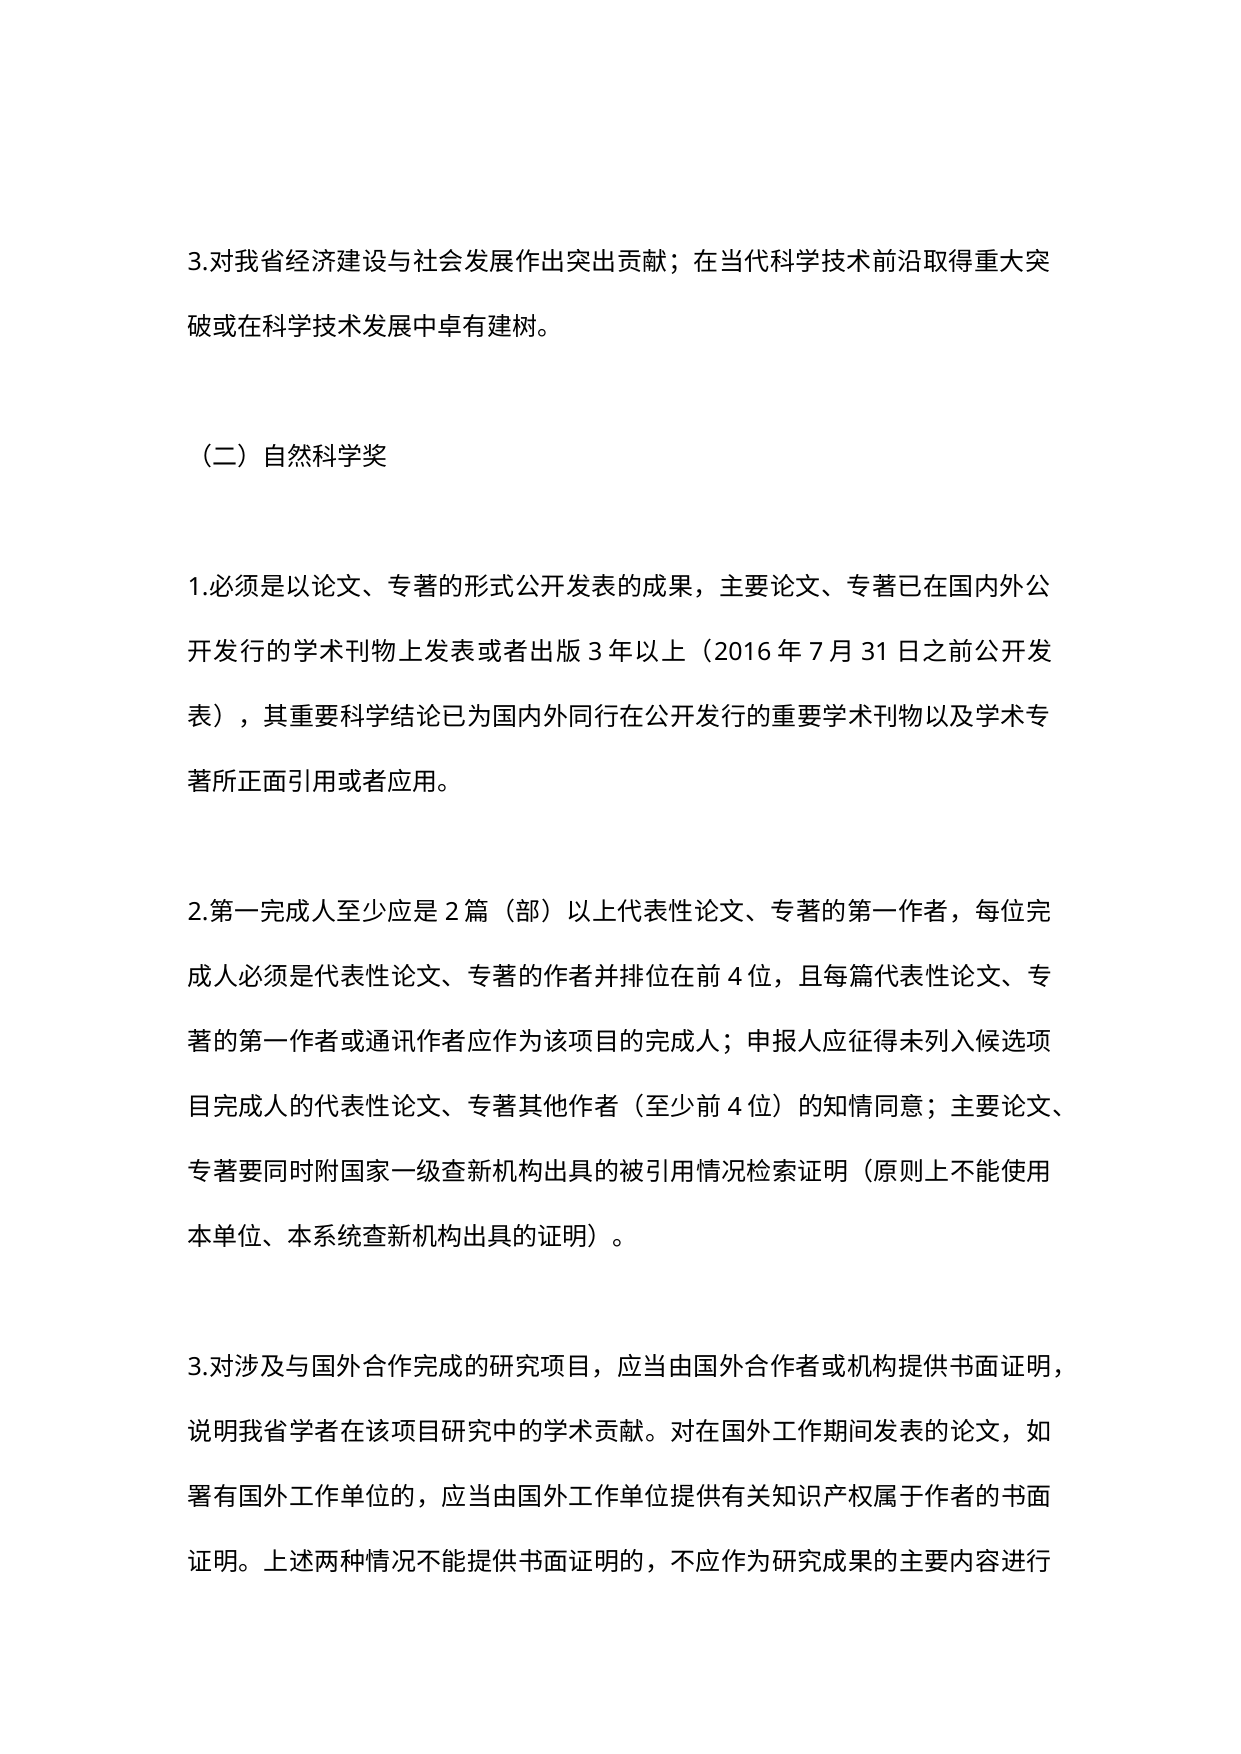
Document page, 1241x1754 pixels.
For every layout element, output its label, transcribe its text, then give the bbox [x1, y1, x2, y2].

text 2.第一完成人至少应是2篇（部）以上代表性论文、专著的第一作者，每位完成人必须是代表性论文、专著的作者并排位在前4位，且每篇代表性论文、专著的第一作者或通讯作者应作为该项目的完成人；申报人应征得未列入候选项目完成人的代表性论文、专著其他作者（至少前4位）的知情同意；主要论文、专著要同时附国家一级查新机构出具的被引用情况检索证明（原则上不能使用本单位、本系统查新机构出具的证明）。 [187, 877, 1053, 1267]
text 1.必须是以论文、专著的形式公开发表的成果，主要论文、专著已在国内外公开发行的学术刊物上发表或者出版3年以上（2016年7月31日之前公开发表），其重要科学结论已为国内外同行在公开发行的重要学术刊物以及学术专著所正面引用或者应用。 [187, 552, 1053, 812]
text （二）自然科学奖 [187, 422, 1053, 487]
text 3.对我省经济建设与社会发展作出突出贡献；在当代科学技术前沿取得重大突破或在科学技术发展中卓有建树。 [187, 227, 1053, 357]
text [187, 1332, 1053, 1592]
